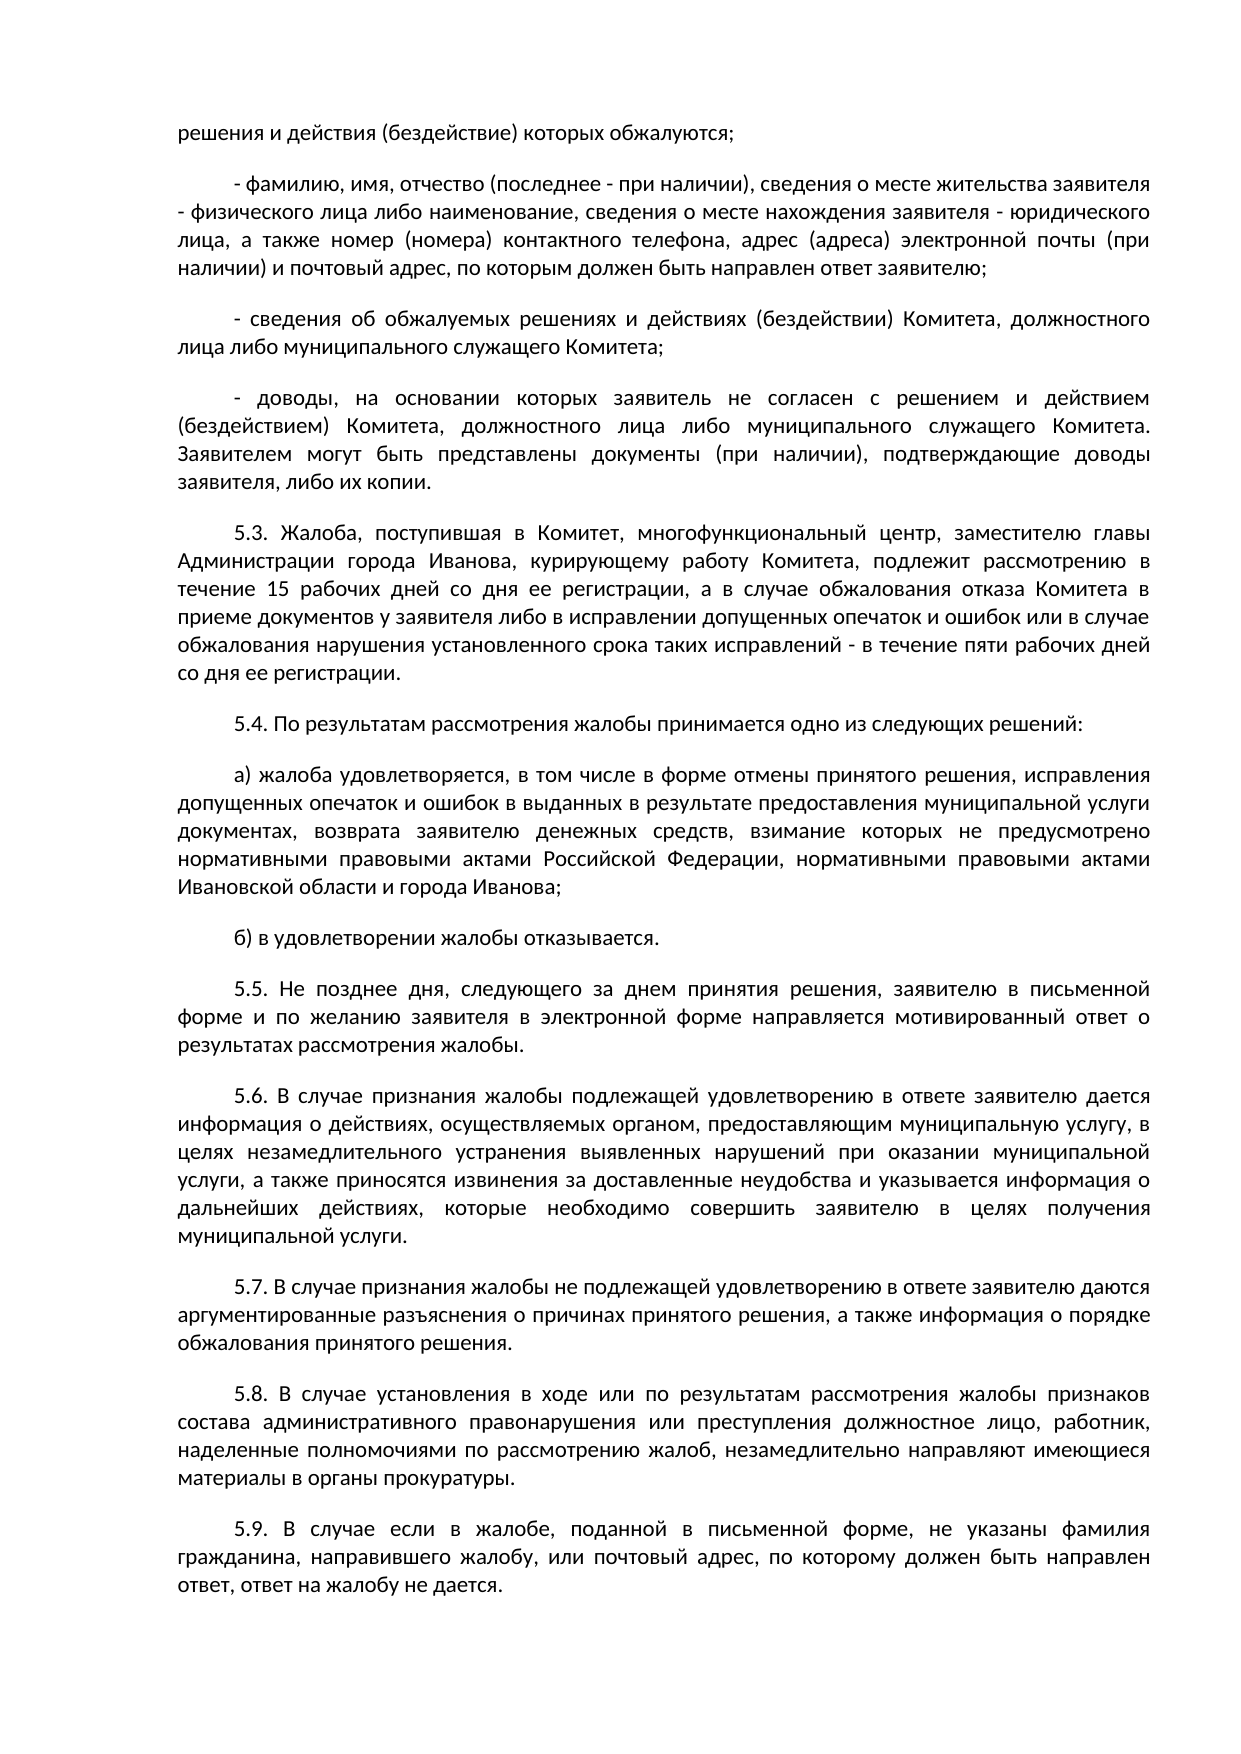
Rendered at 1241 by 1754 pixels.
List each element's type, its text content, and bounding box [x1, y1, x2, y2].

text 5.8. В случае установления в ходе или по результатам рассмотрения жалобы признаков состава административного правонарушения или преступления должностное лицо, работник, наделенные полномочиями по рассмотрению жалоб, незамедлительно направляют имеющиеся материалы в органы прокуратуры. [177, 1379, 1152, 1491]
text - сведения об обжалуемых решениях и действиях (бездействии) Комитета, должностного лица либо муниципального служащего Комитета; [177, 304, 1152, 360]
text - доводы, на основании которых заявитель не согласен с решением и действием (бездействием) Комитета, должностного лица либо муниципального служащего Комитета. Заявителем могут быть представлены документы (при наличии), подтверждающие доводы заявителя, либо их копии. [177, 383, 1152, 495]
text б) в удовлетворении жалобы отказывается. [177, 923, 1152, 951]
text а) жалоба удовлетворяется, в том числе в форме отмены принятого решения, исправления допущенных опечаток и ошибок в выданных в результате предоставления муниципальной услуги документах, возврата заявителю денежных средств, взимание которых не предусмотрено нормативными правовыми актами Российской Федерации, нормативными правовыми актами Ивановской области и города Иванова; [177, 760, 1152, 900]
text 5.3. Жалоба, поступившая в Комитет, многофункциональный центр, заместителю главы Администрации города Иванова, курирующему работу Комитета, подлежит рассмотрению в течение 15 рабочих дней со дня ее регистрации, а в случае обжалования отказа Комитета в приеме документов у заявителя либо в исправлении допущенных опечаток и ошибок или в случае обжалования нарушения установленного срока таких исправлений - в течение пяти рабочих дней со дня ее регистрации. [177, 518, 1152, 686]
text 5.6. В случае признания жалобы подлежащей удовлетворению в ответе заявителю дается информация о действиях, осуществляемых органом, предоставляющим муниципальную услугу, в целях незамедлительного устранения выявленных нарушений при оказании муниципальной услуги, а также приносятся извинения за доставленные неудобства и указывается информация о дальнейших действиях, которые необходимо совершить заявителю в целях получения муниципальной услуги. [177, 1081, 1152, 1249]
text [177, 118, 1152, 146]
text 5.4. По результатам рассмотрения жалобы принимается одно из следующих решений: [177, 709, 1152, 737]
text - фамилию, имя, отчество (последнее - при наличии), сведения о месте жительства заявителя - физического лица либо наименование, сведения о месте нахождения заявителя - юридического лица, а также номер (номера) контактного телефона, адрес (адреса) электронной почты (при наличии) и почтовый адрес, по которым должен быть направлен ответ заявителю; [177, 169, 1152, 281]
text 5.9. В случае если в жалобе, поданной в письменной форме, не указаны фамилия гражданина, направившего жалобу, или почтовый адрес, по которому должен быть направлен ответ, ответ на жалобу не дается. [177, 1514, 1152, 1598]
text 5.7. В случае признания жалобы не подлежащей удовлетворению в ответе заявителю даются аргументированные разъяснения о причинах принятого решения, а также информация о порядке обжалования принятого решения. [177, 1272, 1152, 1356]
text 5.5. Не позднее дня, следующего за днем принятия решения, заявителю в письменной форме и по желанию заявителя в электронной форме направляется мотивированный ответ о результатах рассмотрения жалобы. [177, 974, 1152, 1058]
